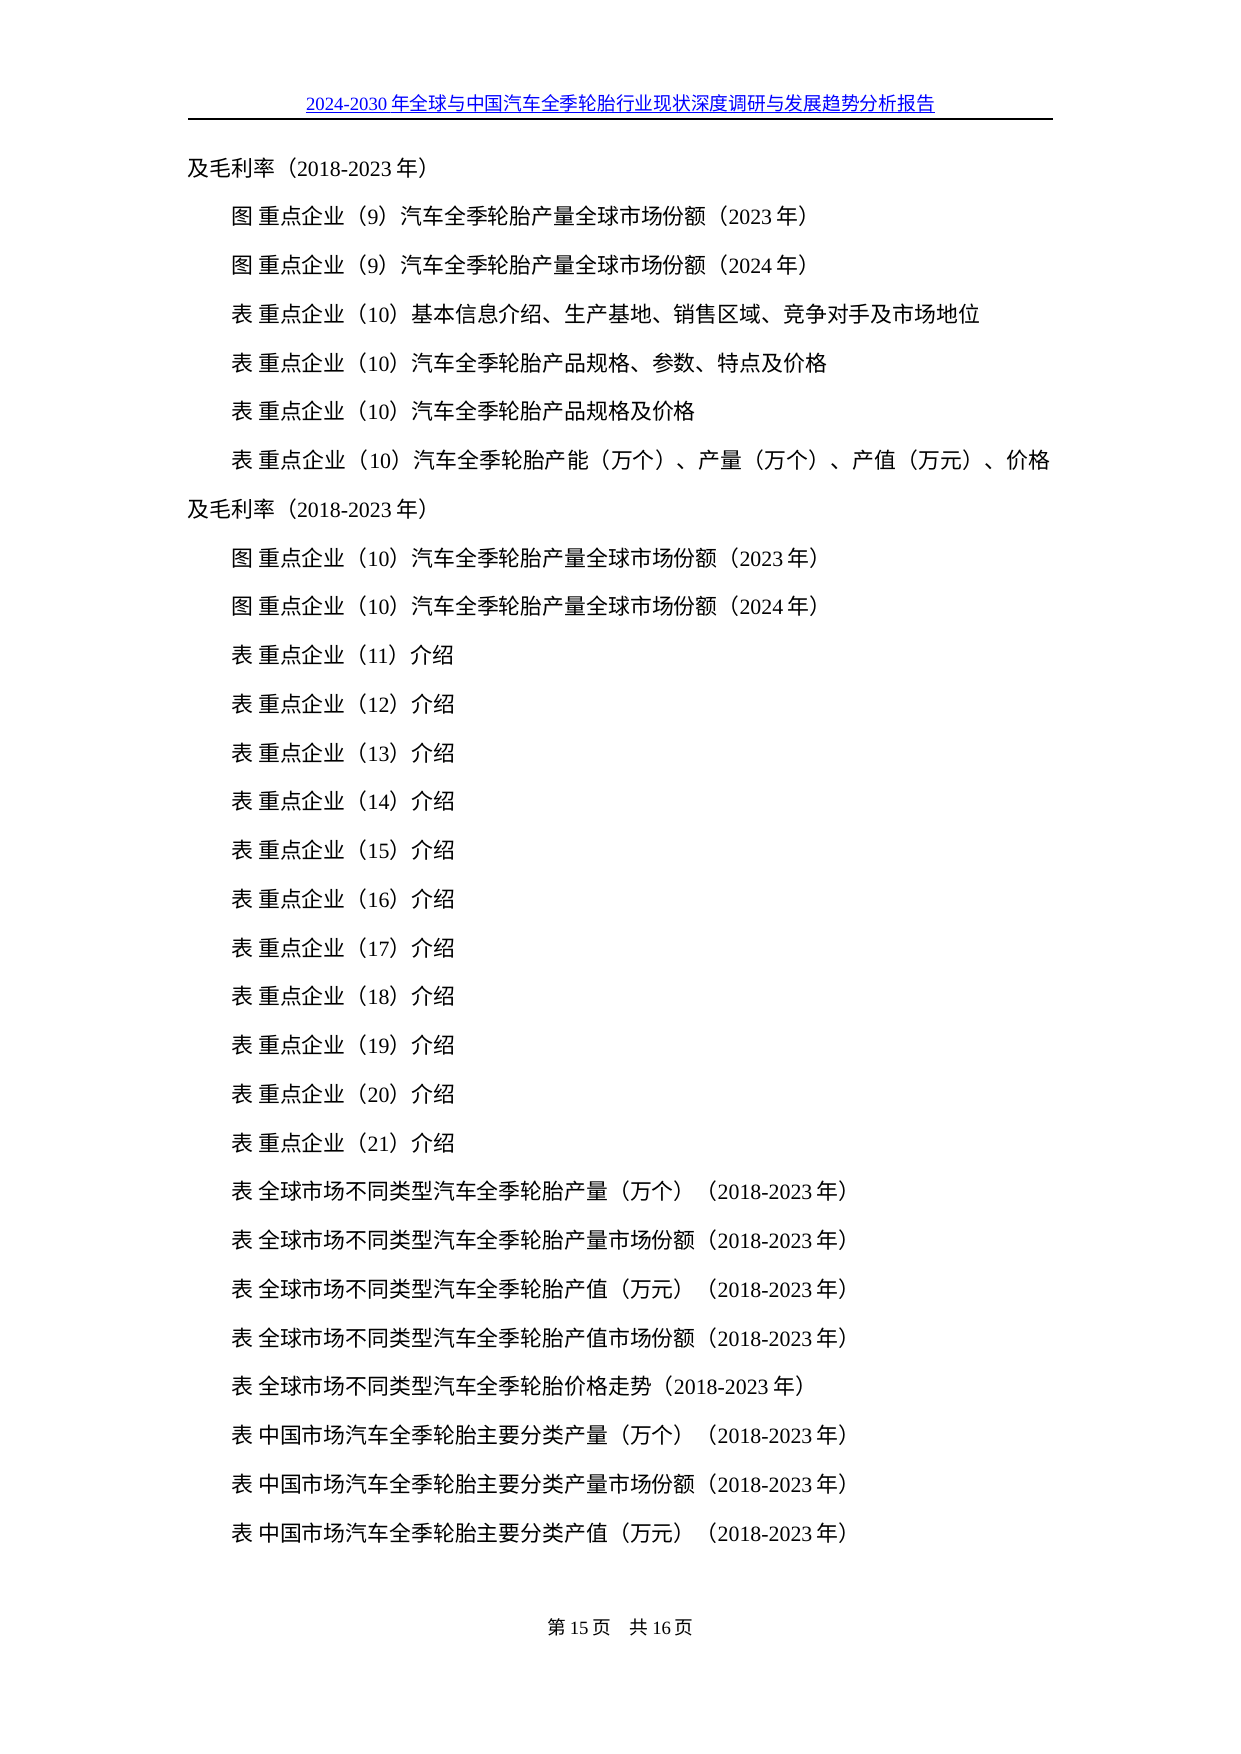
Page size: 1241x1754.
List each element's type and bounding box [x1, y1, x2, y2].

text [187, 150, 1053, 1548]
